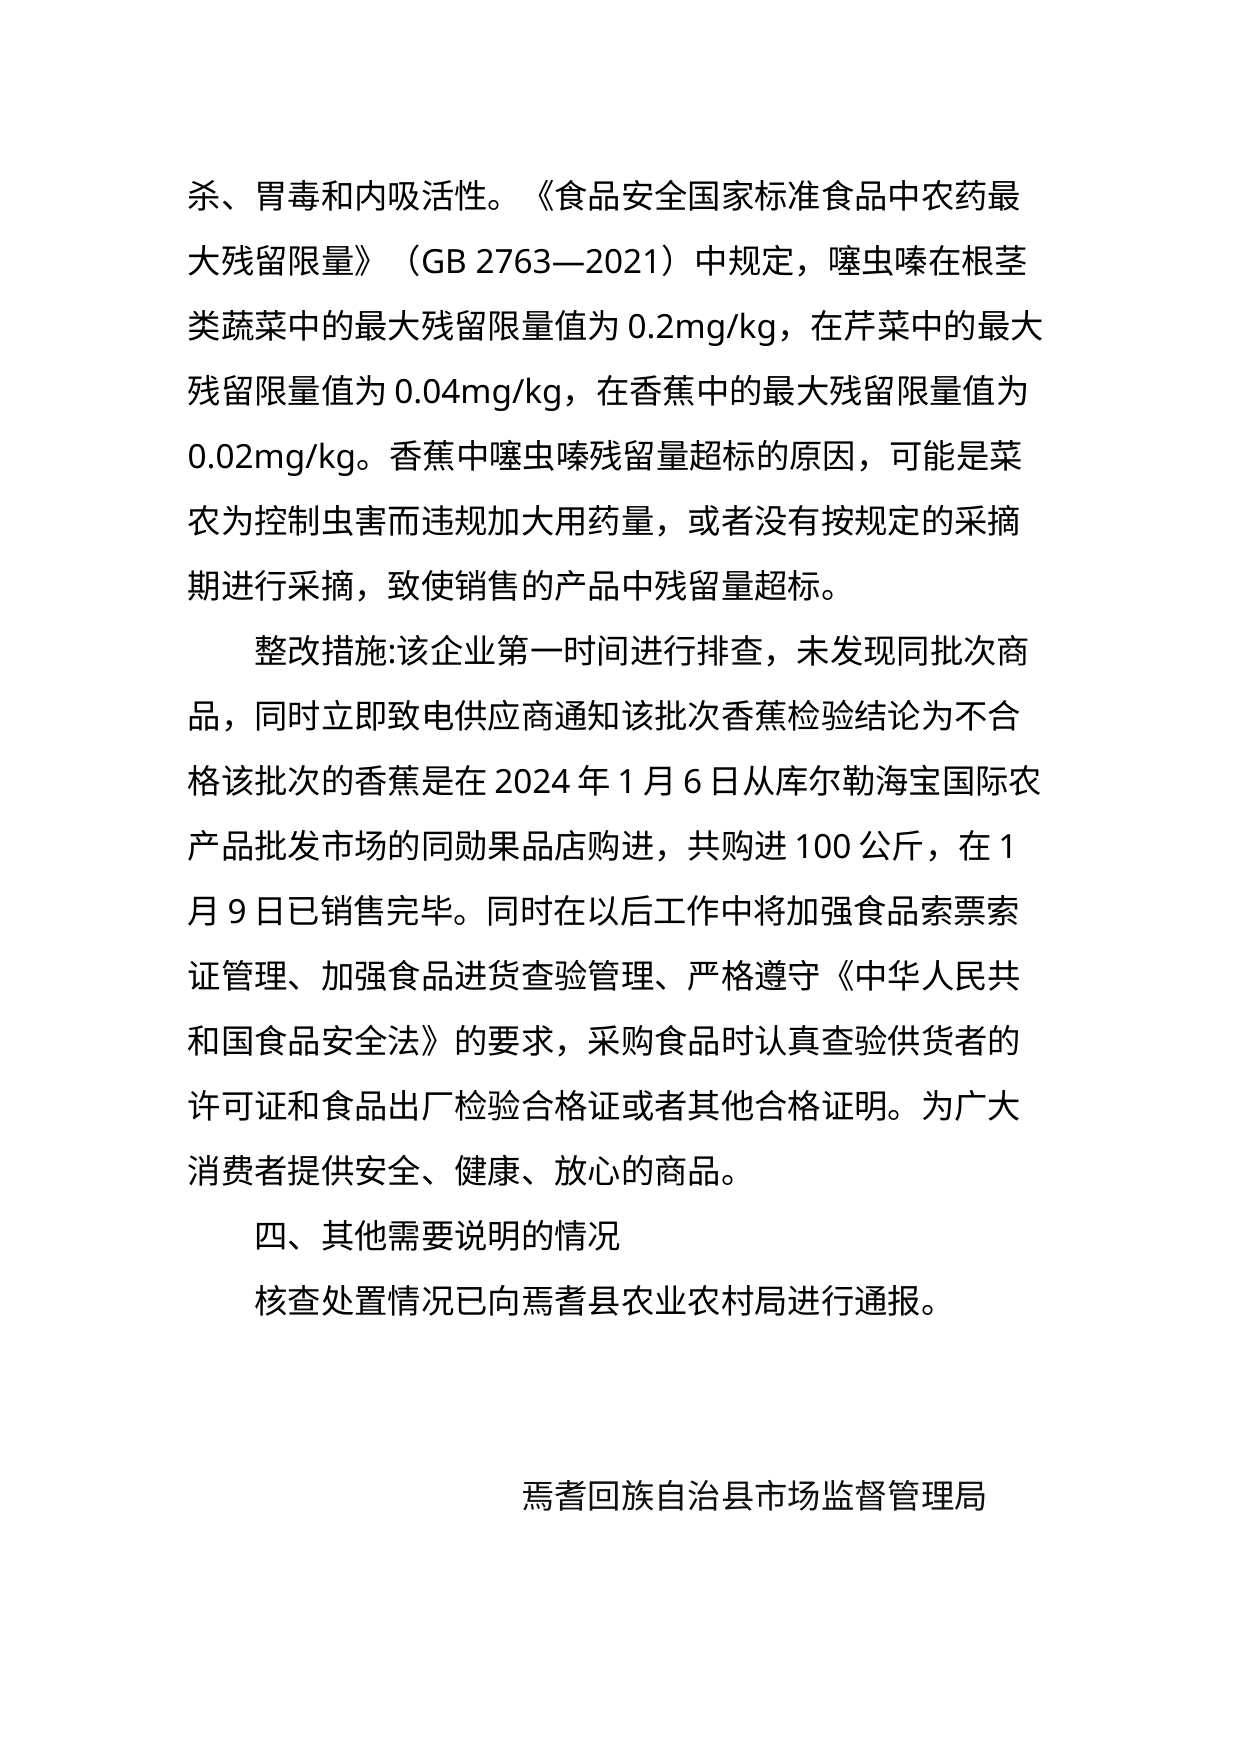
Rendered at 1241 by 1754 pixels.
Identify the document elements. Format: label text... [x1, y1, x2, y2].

text 核查处置情况已向焉耆县农业农村局进行通报。 [187, 1267, 1053, 1332]
text 焉耆回族自治县市场监督管理局 [187, 1462, 1053, 1527]
text 整改措施:该企业第一时间进行排查，未发现同批次商品，同时立即致电供应商通知该批次香蕉检验结论为不合格该批次的香蕉是在2024年1月6日从库尔勒海宝国际农产品批发市场的同勋果品店购进，共购进100公斤，在1月9日已销售完毕。同时在以后工作中将加强食品索票索证管理、加强食品进货查验管理、严格遵守《中华人民共和国食品安全法》的要求，采购食品时认真查验供货者的许可证和食品出厂检验合格证或者其他合格证明。为广大消费者提供安全、健康、放心的商品。 [187, 617, 1053, 1202]
text 四、其他需要说明的情况 [187, 1202, 1053, 1267]
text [187, 162, 1053, 617]
